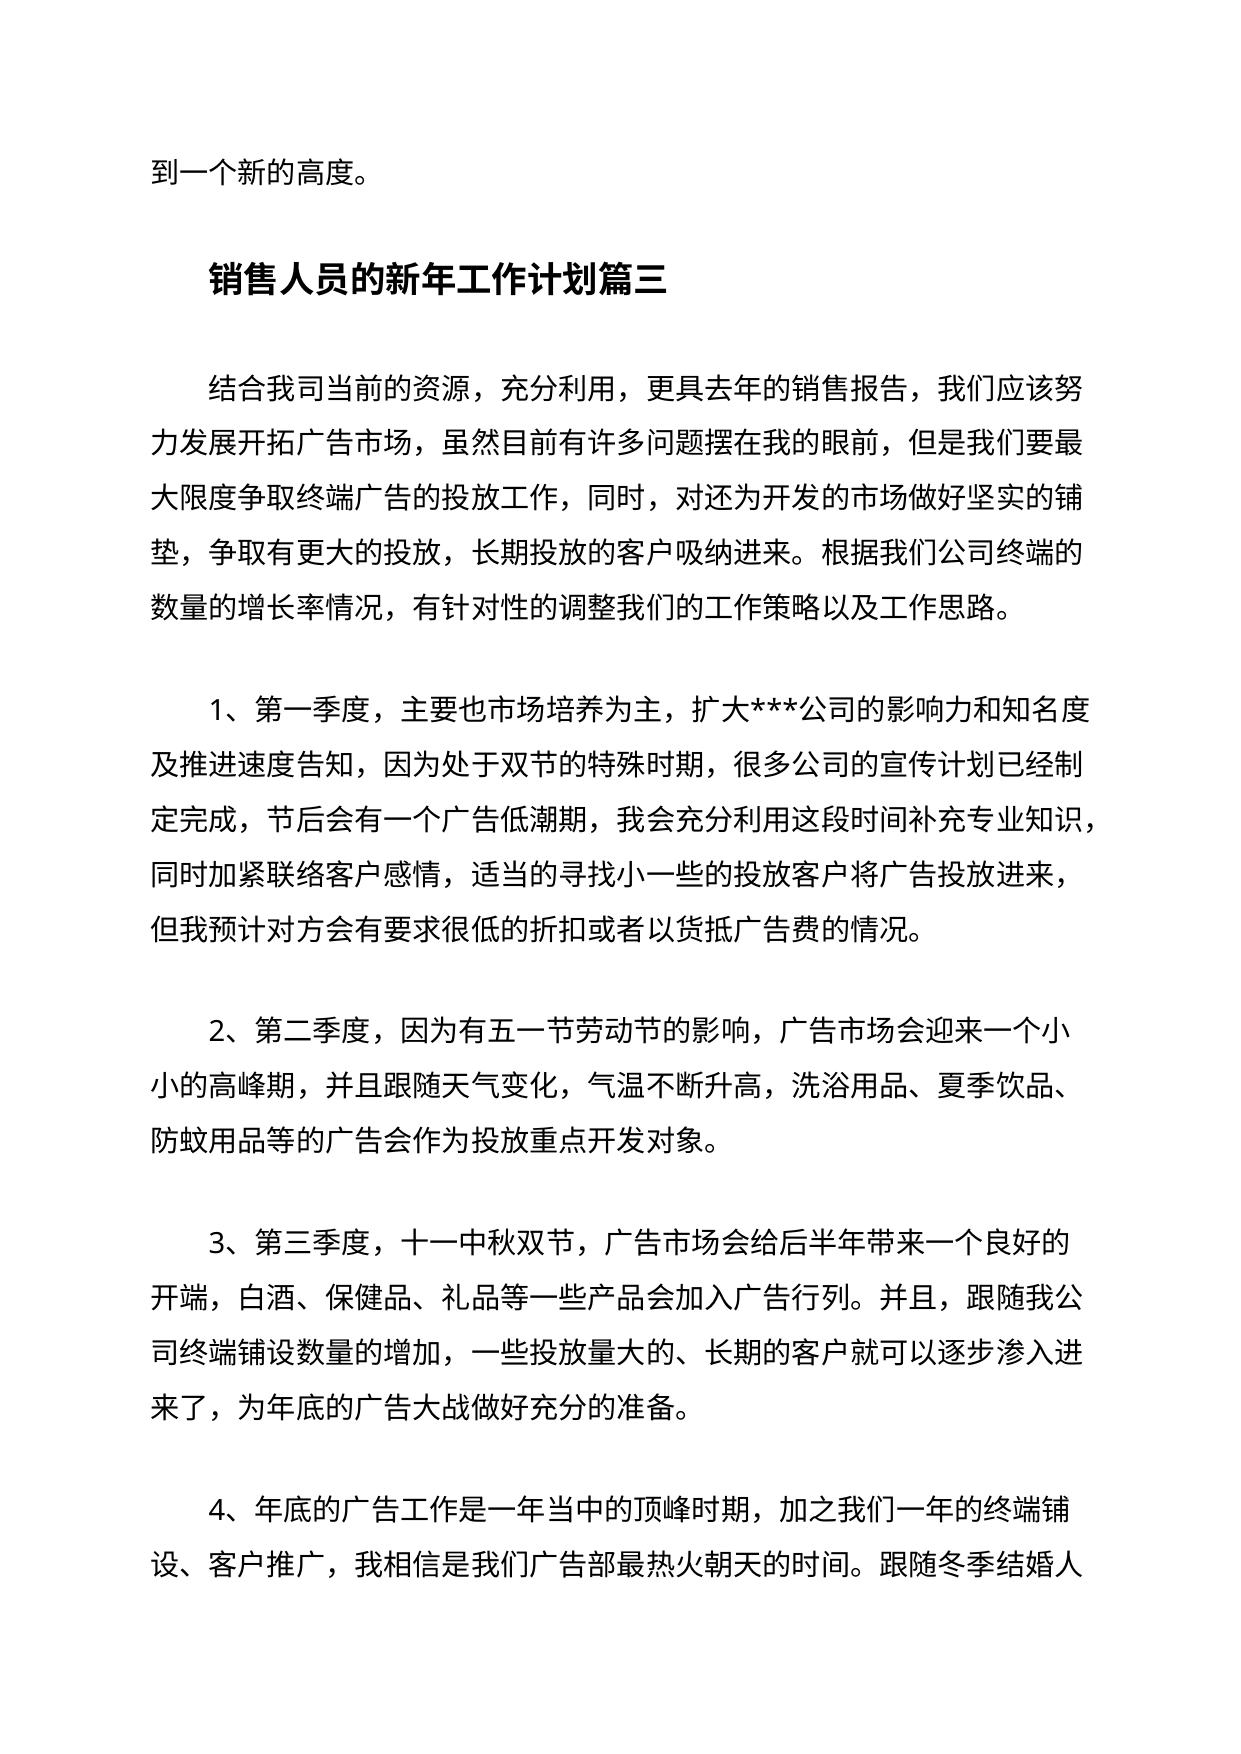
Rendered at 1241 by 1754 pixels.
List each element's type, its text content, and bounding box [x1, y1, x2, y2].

text 结合我司当前的资源，充分利用，更具去年的销售报告，我们应该努力发展开拓广告市场，虽然目前有许多问题摆在我的眼前，但是我们要最大限度争取终端广告的投放工作，同时，对还为开发的市场做好坚实的铺垫，争取有更大的投放，长期投放的客户吸纳进来。根据我们公司终端的数量的增长率情况，有针对性的调整我们的工作策略以及工作思路。 [150, 365, 1090, 627]
text 销售人员的新年工作计划篇三 [150, 252, 1090, 303]
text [150, 1486, 1090, 1583]
text 3、第三季度，十一中秋双节，广告市场会给后半年带来一个良好的开端，白酒、保健品、礼品等一些产品会加入广告行列。并且，跟随我公司终端铺设数量的增加，一些投放量大的、长期的客户就可以逐步渗入进来了，为年底的广告大战做好充分的准备。 [150, 1220, 1090, 1427]
text 1、第一季度，主要也市场培养为主，扩大***公司的影响力和知名度及推进速度告知，因为处于双节的特殊时期，很多公司的宣传计划已经制定完成，节后会有一个广告低潮期，我会充分利用这段时间补充专业知识，同时加紧联络客户感情，适当的寻找小一些的投放客户将广告投放进来，但我预计对方会有要求很低的折扣或者以货抵广告费的情况。 [150, 687, 1090, 948]
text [150, 150, 1090, 192]
text 2、第二季度，因为有五一节劳动节的影响，广告市场会迎来一个小小的高峰期，并且跟随天气变化，气温不断升高，洗浴用品、夏季饮品、防蚊用品等的广告会作为投放重点开发对象。 [150, 1008, 1090, 1160]
